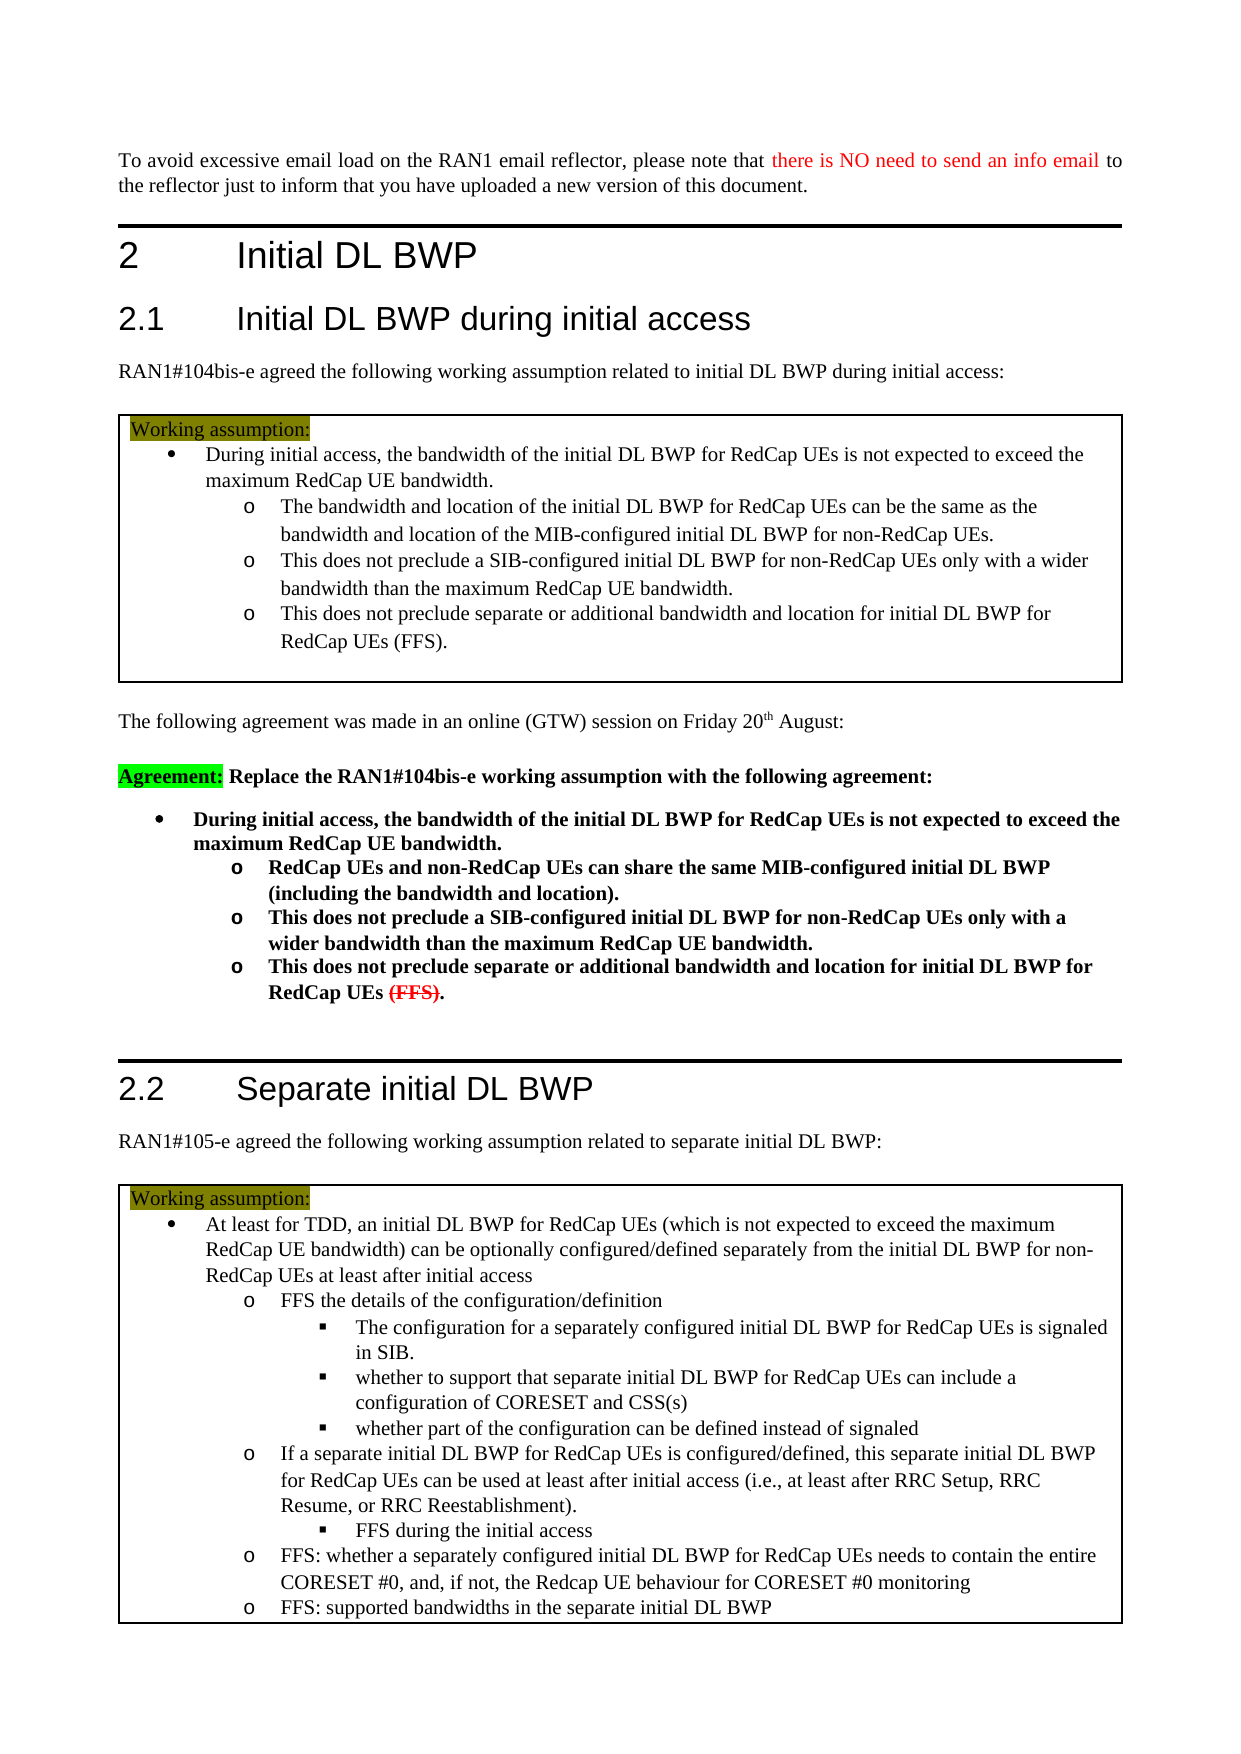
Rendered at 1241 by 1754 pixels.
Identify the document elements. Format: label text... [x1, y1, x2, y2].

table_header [120, 1186, 1121, 1622]
list This does not preclude a SIB-configured initial DL BWP for non-RedCap UEs only with a wider bandwidth than the maximum RedCap UE bandwidth. [231, 905, 1122, 954]
list During initial access, the bandwidth of the initial DL BWP for RedCap UEs is not expected to exceed the maximum RedCap UE bandwidth. [156, 807, 1122, 855]
subtitle Initial DL BWP [118, 228, 1122, 277]
text Agreement: Replace the RAN1#104bis-e working assumption with the following agreement: [223, 764, 1122, 788]
subtitle Initial DL BWP during initial access [118, 290, 1122, 337]
text RAN1#104bis-e agreed the following working assumption related to initial DL BWP during initial access: [118, 359, 1122, 383]
text To avoid excessive email load on the RAN1 email reflector, please note that there is NO need to send an info email to the reflector just to inform that you have uploaded a new version of this document. [118, 147, 1122, 197]
text The following agreement was made in an online (GTW) session on Friday 20th August: [118, 683, 1122, 733]
text RAN1#105-e agreed the following working assumption related to separate initial DL BWP: [118, 1129, 1122, 1153]
table_header Working assumption: During initial access, the bandwidth of the initial DL BWP for RedCap UEs is not expected to exceed the maximum RedCap UE bandwidth. The bandwidth and location of the initial DL BWP for RedCap UEs can be the same as the bandwidth and location of the MIB-configured initial DL BWP for non-RedCap UEs. This does not preclude a SIB-configured initial DL BWP for non-RedCap UEs only with a wider bandwidth than the maximum RedCap UE bandwidth. This does not preclude separate or additional bandwidth and location for initial DL BWP for RedCap UEs (FFS). [120, 416, 1121, 681]
list This does not preclude separate or additional bandwidth and location for initial DL BWP for RedCap UEs (FFS). [231, 954, 1122, 1004]
subtitle Separate initial DL BWP [118, 1063, 1122, 1107]
list RedCap UEs and non-RedCap UEs can share the same MIB-configured initial DL BWP (including the bandwidth and location). [231, 855, 1122, 905]
